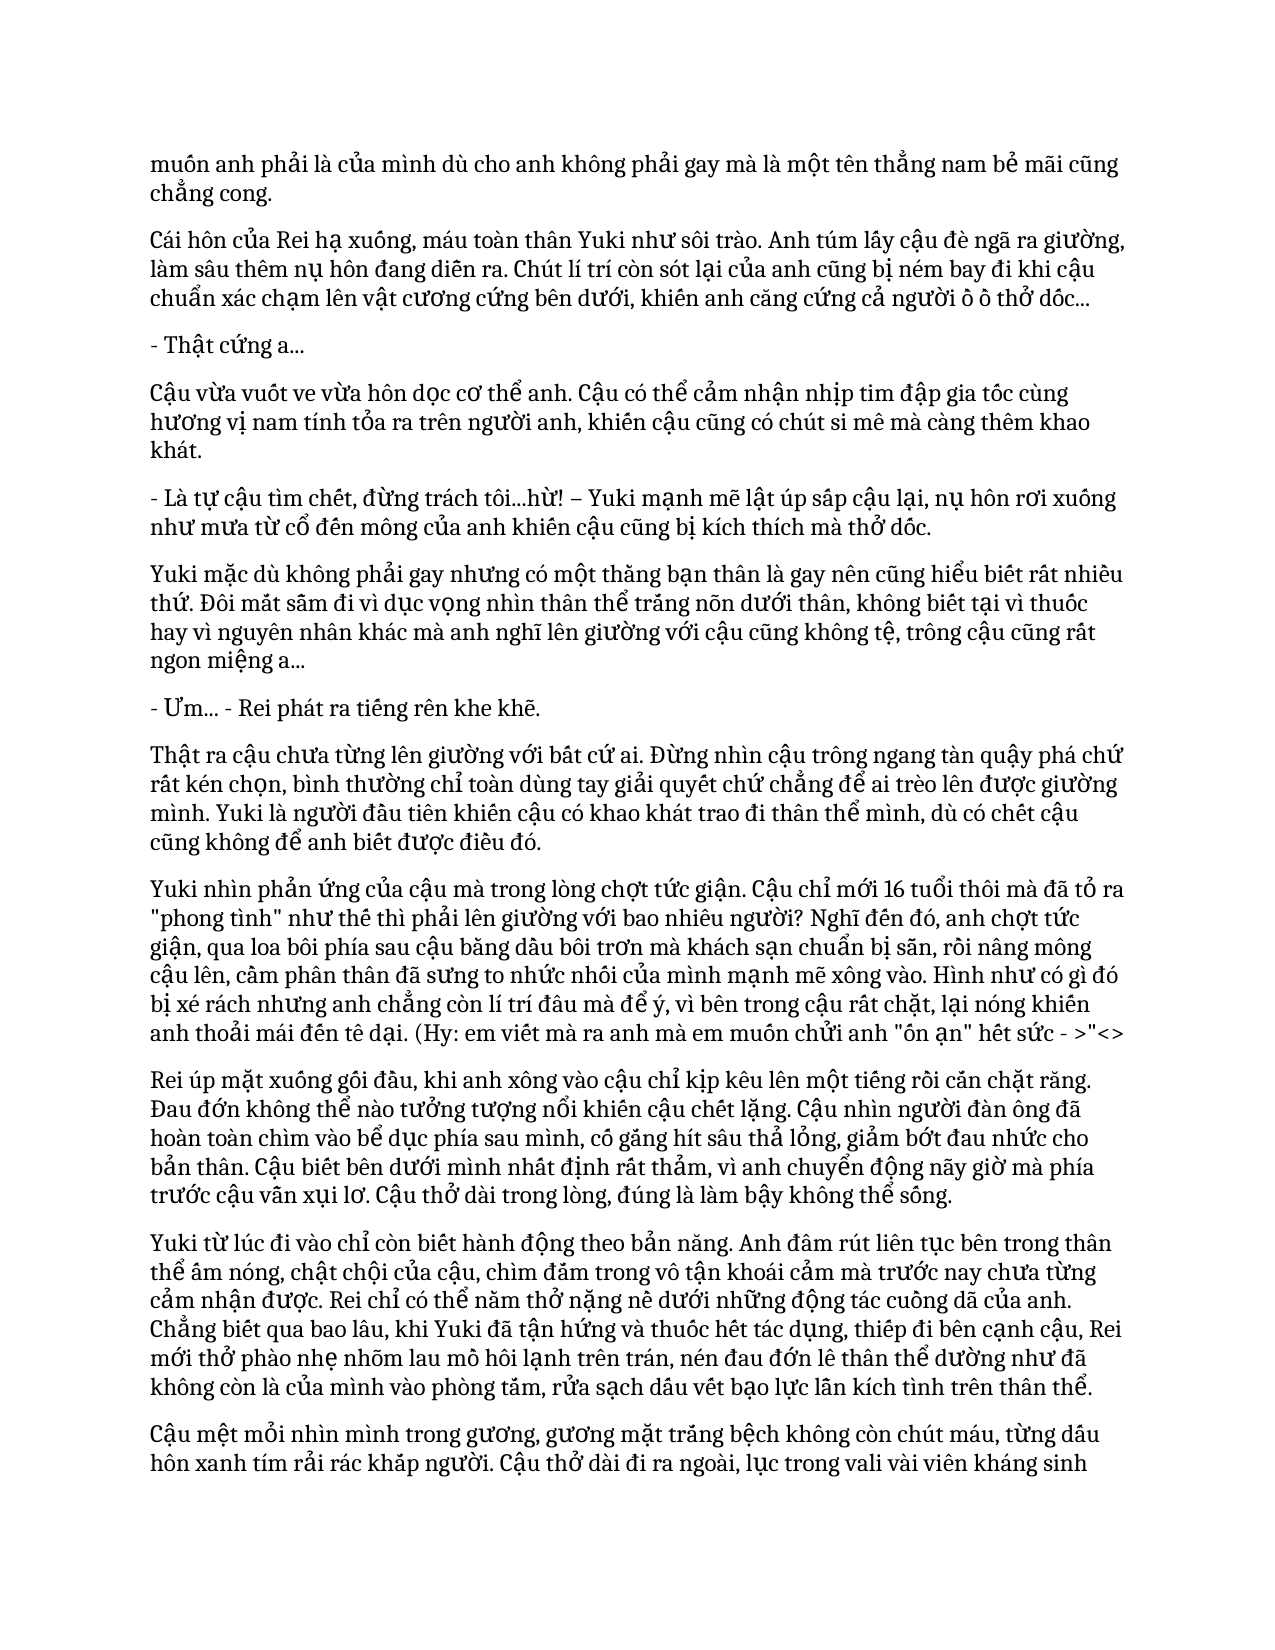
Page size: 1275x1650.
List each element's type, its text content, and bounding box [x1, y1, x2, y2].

text Yuki nhìn phản ứng của cậu mà trong lòng chợt tức giận. Cậu chỉ mới 16 tuổi thôi mà đã tỏ ra "phong tình" như thế thì phải lên giường với bao nhiêu người? Nghĩ đến đó, anh chợt tức giận, qua loa bôi phía sau cậu bằng dầu bôi trơn mà khách sạn chuẩn bị sẵn, rồi nâng mông cậu lên, cầm phân thân đã sưng to nhức nhối của mình mạnh mẽ xông vào. Hình như có gì đó bị xé rách nhưng anh chẳng còn lí trí đâu mà để ý, vì bên trong cậu rất chặt, lại nóng khiến anh thoải mái đến tê dại. (Hy: em viết mà ra anh mà em muốn chửi anh "ốn ạn" hết sức - >"<> [150, 875, 1125, 1047]
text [150, 150, 1125, 207]
text Yuki mặc dù không phải gay nhưng có một thằng bạn thân là gay nên cũng hiểu biết rất nhiều thứ. Đôi mắt sẫm đi vì dục vọng nhìn thân thể trắng nõn dưới thân, không biết tại vì thuốc hay vì nguyên nhân khác mà anh nghĩ lên giường với cậu cũng không tệ, trông cậu cũng rất ngon miệng a... [150, 560, 1125, 675]
text Rei úp mặt xuống gối đầu, khi anh xông vào cậu chỉ kịp kêu lên một tiếng rồi cắn chặt răng. Đau đớn không thể nào tưởng tượng nổi khiến cậu chết lặng. Cậu nhìn người đàn ông đã hoàn toàn chìm vào bể dục phía sau mình, cố gắng hít sâu thả lỏng, giảm bớt đau nhức cho bản thân. Cậu biết bên dưới mình nhất định rất thảm, vì anh chuyển động nãy giờ mà phía trước cậu vẫn xụi lơ. Cậu thở dài trong lòng, đúng là làm bậy không thể sống. [150, 1066, 1125, 1210]
text Yuki từ lúc đi vào chỉ còn biết hành động theo bản năng. Anh đâm rút liên tục bên trong thân thể ấm nóng, chật chội của cậu, chìm đắm trong vô tận khoái cảm mà trước nay chưa từng cảm nhận được. Rei chỉ có thể nằm thở nặng nề dưới những động tác cuồng dã của anh. Chẳng biết qua bao lâu, khi Yuki đã tận hứng và thuốc hết tác dụng, thiếp đi bên cạnh cậu, Rei mới thở phào nhẹ nhõm lau mồ hôi lạnh trên trán, nén đau đớn lê thân thể dường như đã không còn là của mình vào phòng tắm, rửa sạch dấu vết bạo lực lẫn kích tình trên thân thể. [150, 1229, 1125, 1401]
text Cậu vừa vuốt ve vừa hôn dọc cơ thể anh. Cậu có thể cảm nhận nhịp tim đập gia tốc cùng hương vị nam tính tỏa ra trên người anh, khiến cậu cũng có chút si mê mà càng thêm khao khát. [150, 379, 1125, 465]
text Cái hôn của Rei hạ xuống, máu toàn thân Yuki như sôi trào. Anh túm lấy cậu đè ngã ra giường, làm sâu thêm nụ hôn đang diễn ra. Chút lí trí còn sót lại của anh cũng bị ném bay đi khi cậu chuẩn xác chạm lên vật cương cứng bên dưới, khiến anh căng cứng cả người ồ ồ thở dốc... [150, 226, 1125, 312]
text Thật ra cậu chưa từng lên giường với bất cứ ai. Đừng nhìn cậu trông ngang tàn quậy phá chứ rất kén chọn, bình thường chỉ toàn dùng tay giải quyết chứ chẳng để ai trèo lên được giường mình. Yuki là người đầu tiên khiến cậu có khao khát trao đi thân thể mình, dù có chết cậu cũng không để anh biết được điều đó. [150, 741, 1125, 856]
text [150, 1420, 1125, 1477]
text - Là tự cậu tìm chết, đừng trách tôi...hừ! – Yuki mạnh mẽ lật úp sấp cậu lại, nụ hôn rơi xuống như mưa từ cổ đến mông của anh khiến cậu cũng bị kích thích mà thở dốc. [150, 484, 1125, 541]
text - Thật cứng a... [150, 331, 1125, 360]
text - Ưm... - Rei phát ra tiếng rên khe khẽ. [150, 694, 1125, 722]
